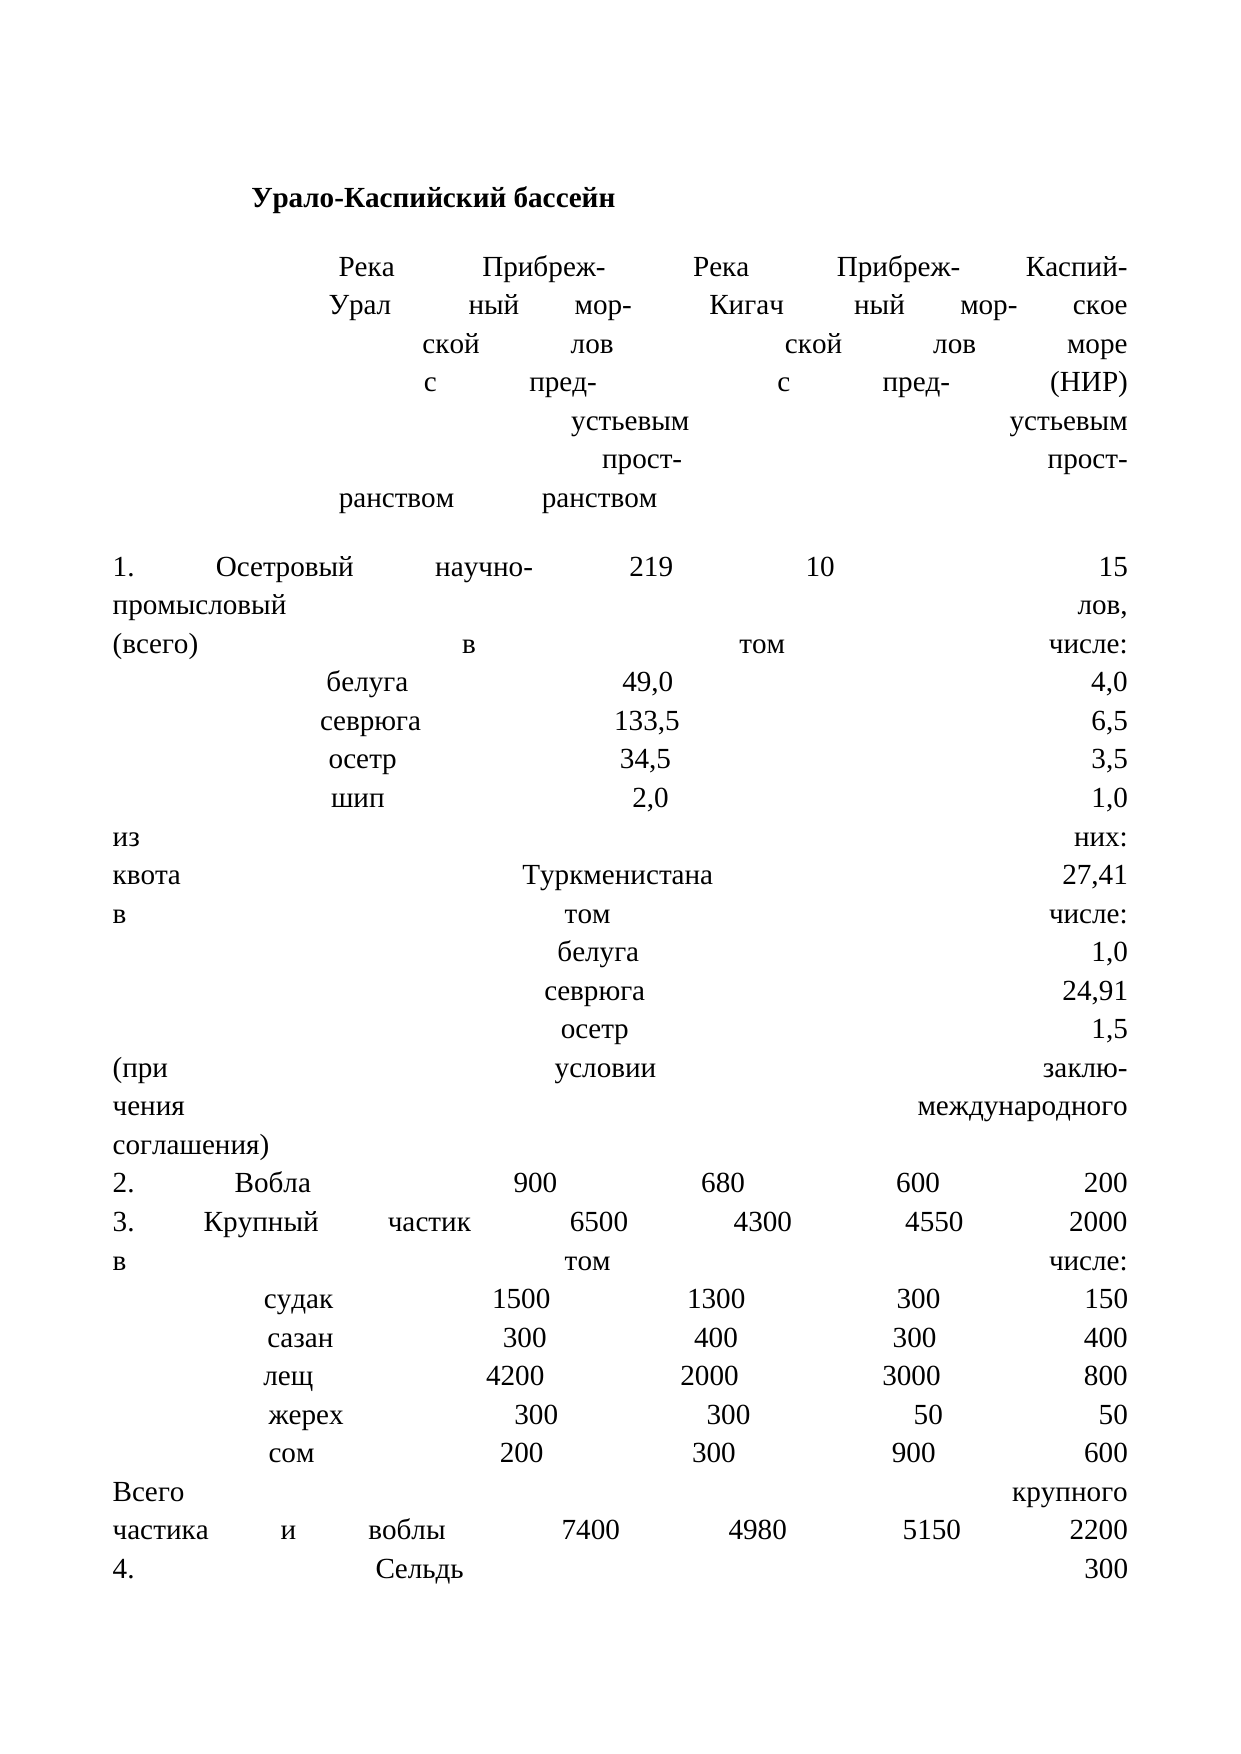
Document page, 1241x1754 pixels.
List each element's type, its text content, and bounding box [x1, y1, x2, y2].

text Река Прибреж- Река Прибреж- Каспий- Урал ный мор- Кигач ный мор- ское ской лов ской лов море с пред- с пред- (НИР) устьевым устьевым прост- прост- ранством ранством [112, 249, 1128, 514]
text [112, 549, 1128, 1584]
text Урало-Каспийский бассейн [112, 180, 1128, 214]
